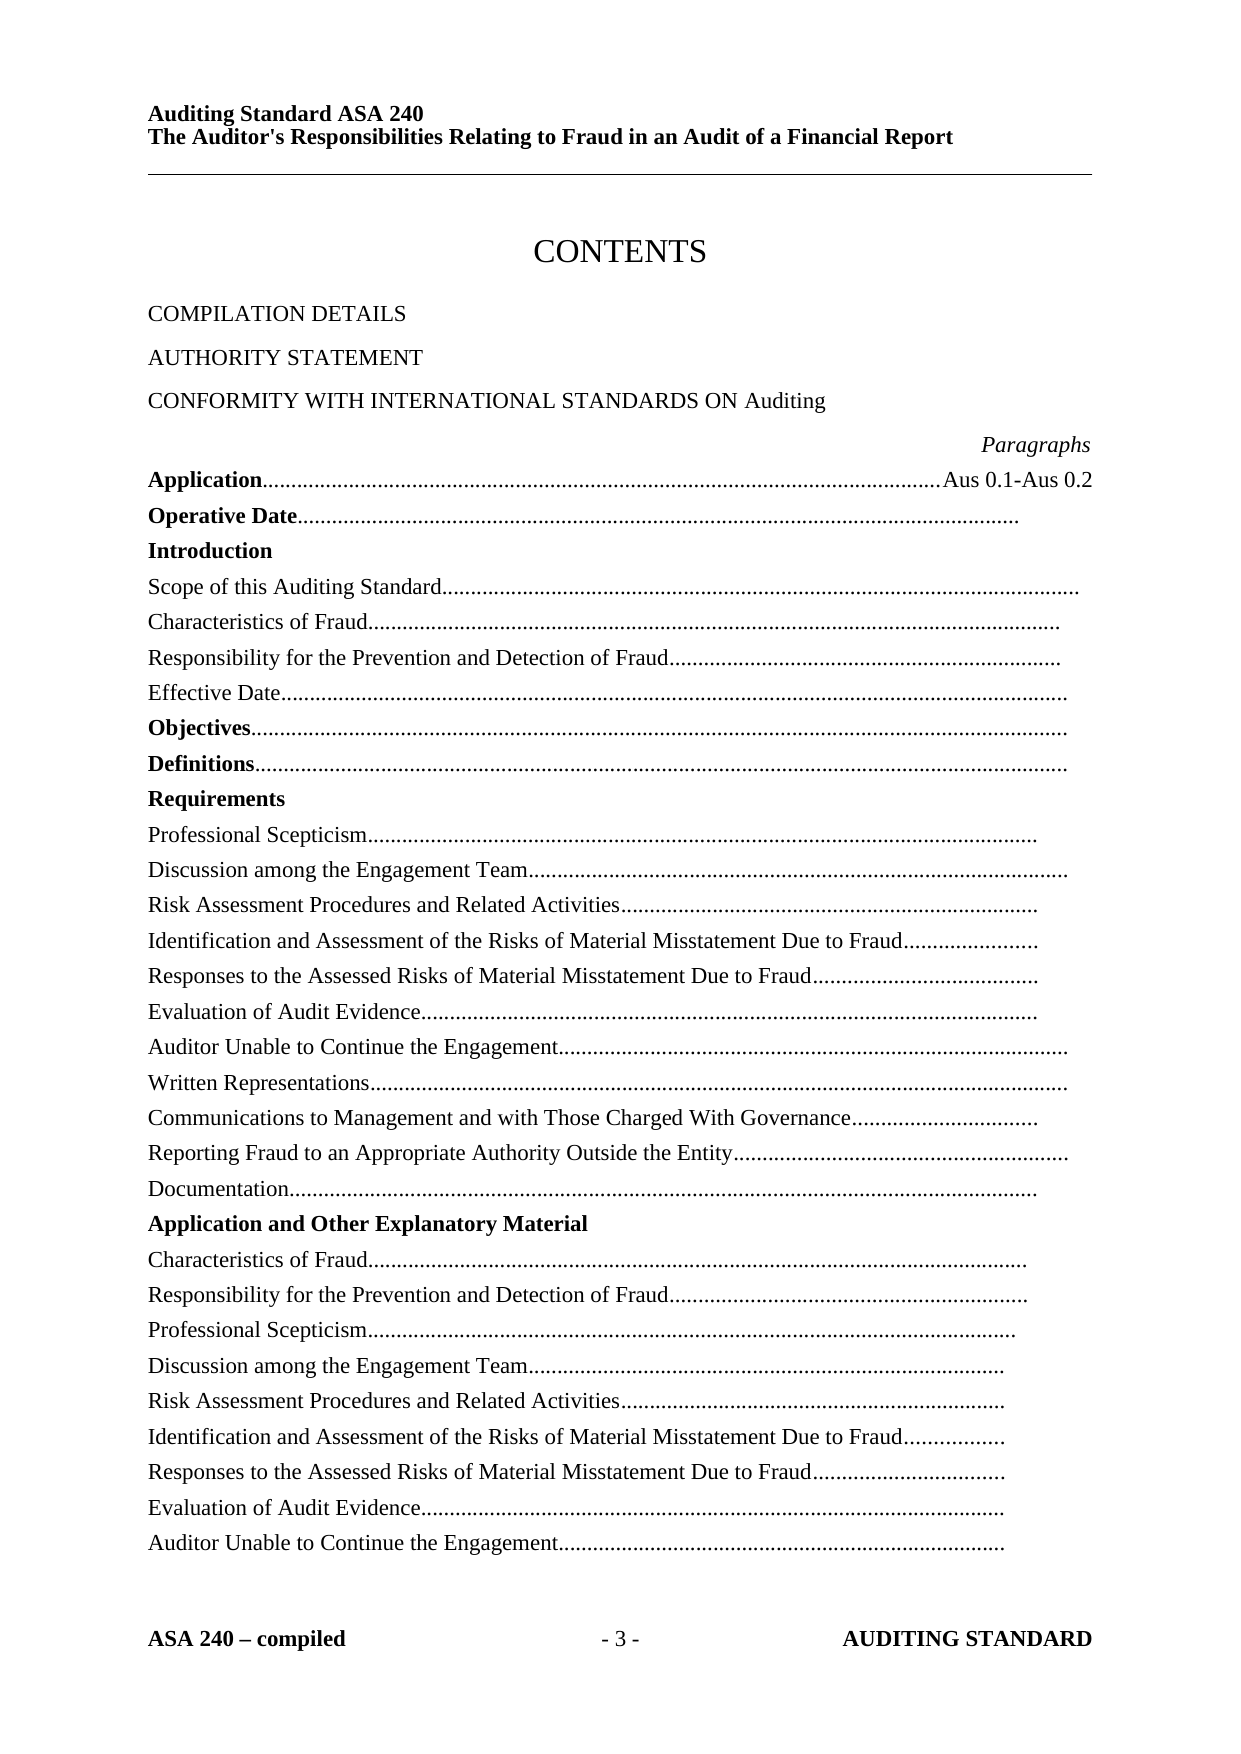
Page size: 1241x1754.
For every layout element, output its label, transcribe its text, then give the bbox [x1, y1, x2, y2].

text Operative Date Aus 0.3 [148, 505, 945, 528]
text Responsibility for the Prevention and Detection of Fraud 4-9 [148, 647, 945, 669]
text Responsibility for the Prevention and Detection of Fraud A6-A7 [148, 1284, 945, 1307]
text Application Aus 0.1-Aus 0.2 [148, 469, 945, 492]
text Documentation 45-48 [148, 1178, 945, 1201]
text Characteristics of Fraud 2-3 [148, 611, 945, 634]
text Auditor Unable to Continue the Engagement 39 [148, 1036, 945, 1059]
text Auditor Unable to Continue the Engagement A55-A58 [148, 1532, 945, 1555]
text Evaluation of Audit Evidence 35-38 [148, 1001, 945, 1024]
text COMPILATION DETAILS [148, 303, 1092, 326]
text Reporting Fraud to an Appropriate Authority Outside the Entity 44 [148, 1142, 945, 1165]
text Responses to the Assessed Risks of Material Misstatement Due to Fraud 29-34 [148, 965, 945, 988]
text Written Representations 40 [148, 1072, 945, 1094]
text Risk Assessment Procedures and Related Activities A13-A28 [148, 1390, 945, 1413]
text Identification and Assessment of the Risks of Material Misstatement Due to Fraud A29-A33 [148, 1426, 945, 1449]
text Professional Scepticism 13-15 [148, 824, 945, 847]
text Identification and Assessment of the Risks of Material Misstatement Due to Fraud 26-28 [148, 930, 945, 953]
text Responses to the Assessed Risks of Material Misstatement Due to Fraud A34-A49 [148, 1461, 945, 1484]
text Professional Scepticism A8-A10 [148, 1319, 945, 1342]
text Discussion among the Engagement Team 16 [148, 859, 945, 882]
text Discussion among the Engagement Team A11-A12 [148, 1355, 945, 1378]
text Characteristics of Fraud A1-A5 [148, 1249, 945, 1272]
text Effective Date 10 [148, 682, 945, 705]
text Application and Other Explanatory Material [148, 1213, 945, 1236]
text Risk Assessment Procedures and Related Activities 17-25 [148, 894, 945, 917]
text Communications to Management and with Those Charged With Governance 41-43 [148, 1107, 945, 1130]
text AUTHORITY STATEMENT [148, 347, 1092, 369]
text Introduction [148, 540, 945, 563]
text Paragraphs [148, 434, 1092, 457]
text Requirements [148, 788, 945, 811]
subtitle CONTENTS [148, 236, 1092, 269]
text Evaluation of Audit Evidence A50-A54 [148, 1497, 945, 1519]
text Objectives 11 [148, 717, 945, 740]
text Scope of this Auditing Standard 1 [148, 576, 945, 599]
text Definitions 12 [148, 753, 945, 776]
